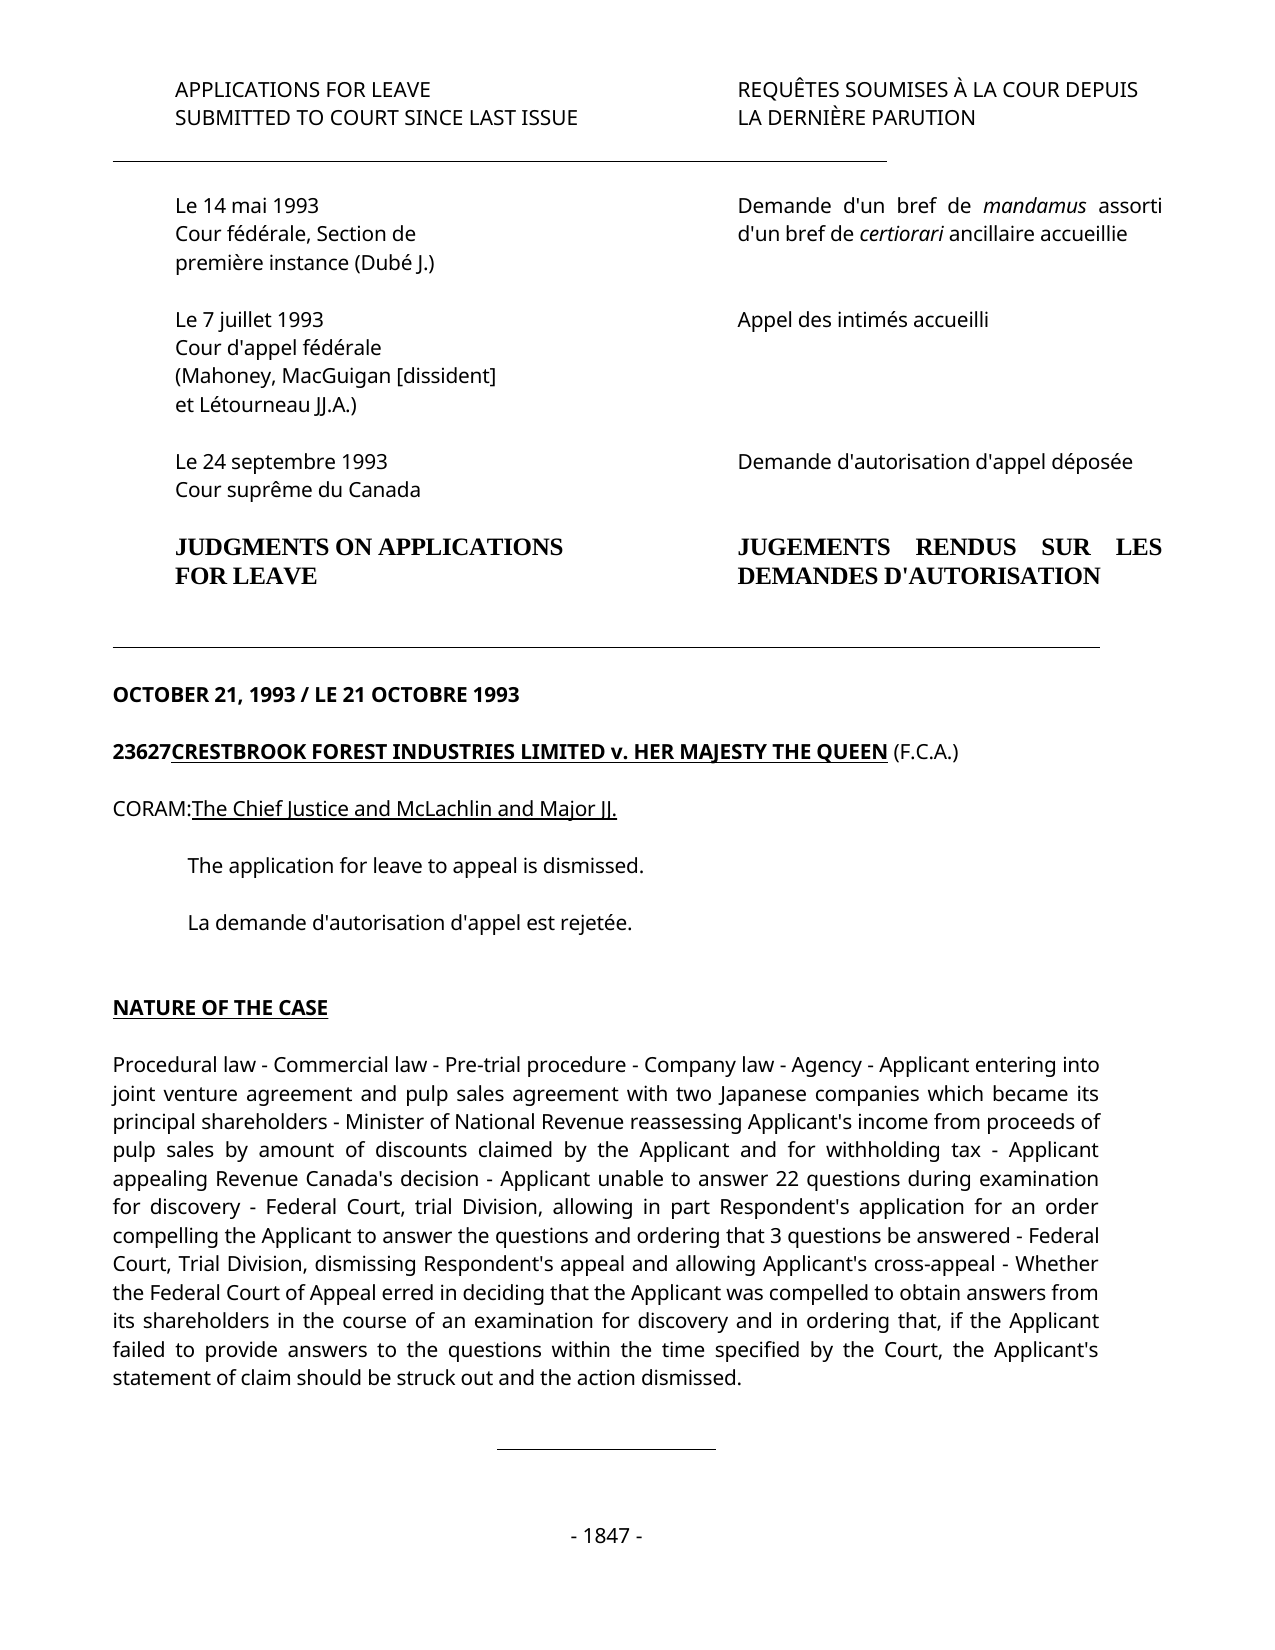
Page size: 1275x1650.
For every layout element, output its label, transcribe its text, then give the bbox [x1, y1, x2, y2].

text La demande d'autorisation d'appel est rejetée. [112, 908, 1100, 937]
text 23627CRESTBROOK FOREST INDUSTRIES LIMITED v. HER MAJESTY THE QUEEN (F.C.A.) [112, 737, 1100, 766]
table_header Demande d'autorisation d'appel déposée [675, 447, 1225, 504]
text OCTOBER 21, 1993 / LE 21 OCTOBRE 1993 [112, 681, 1100, 709]
text NATURE OF THE CASE [112, 993, 1100, 1022]
table_header Le 24 septembre 1993 Cour suprême du Canada [113, 447, 675, 504]
table_header JUDGMENTS ON APPLICATIONS FOR LEAVE [113, 532, 675, 590]
table_header Appel des intimés accueilli [675, 305, 1225, 418]
table_header Le 7 juillet 1993 Cour d'appel fédérale (Mahoney, MacGuigan [dissident] et Létourneau JJ.A.) [113, 305, 675, 418]
text The application for leave to appeal is dismissed. [112, 851, 1100, 880]
table_header Le 14 mai 1993 Cour fédérale, Section de première instance (Dubé J.) [113, 191, 675, 276]
text Procedural law - Commercial law - Pre-trial procedure - Company law - Agency - Applicant entering into joint venture agreement and pulp sales agreement with two Japanese companies which became its principal shareholders - Minister of National Revenue reassessing Applicant's income from proceeds of pulp sales by amount of discounts claimed by the Applicant and for withholding tax - Applicant appealing Revenue Canada's decision - Applicant unable to answer 22 questions during examination for discovery - Federal Court, trial Division, allowing in part Respondent's application for an order compelling the Applicant to answer the questions and ordering that 3 questions be answered - Federal Court, Trial Division, dismissing Respondent's appeal and allowing Applicant's cross-appeal - Whether the Federal Court of Appeal erred in deciding that the Applicant was compelled to obtain answers from its shareholders in the course of an examination for discovery and in ordering that, if the Applicant failed to provide answers to the questions within the time specified by the Court, the Applicant's statement of claim should be struck out and the action dismissed. [112, 1050, 1100, 1392]
table_header JUGEMENTS RENDUS SUR LES DEMANDES D'AUTORISATION [675, 532, 1225, 590]
text CORAM:The Chief Justice and McLachlin and Major JJ. [112, 794, 1100, 823]
table_header Demande d'un bref de mandamus assorti d'un bref de certiorari ancillaire accueillie [675, 191, 1225, 276]
